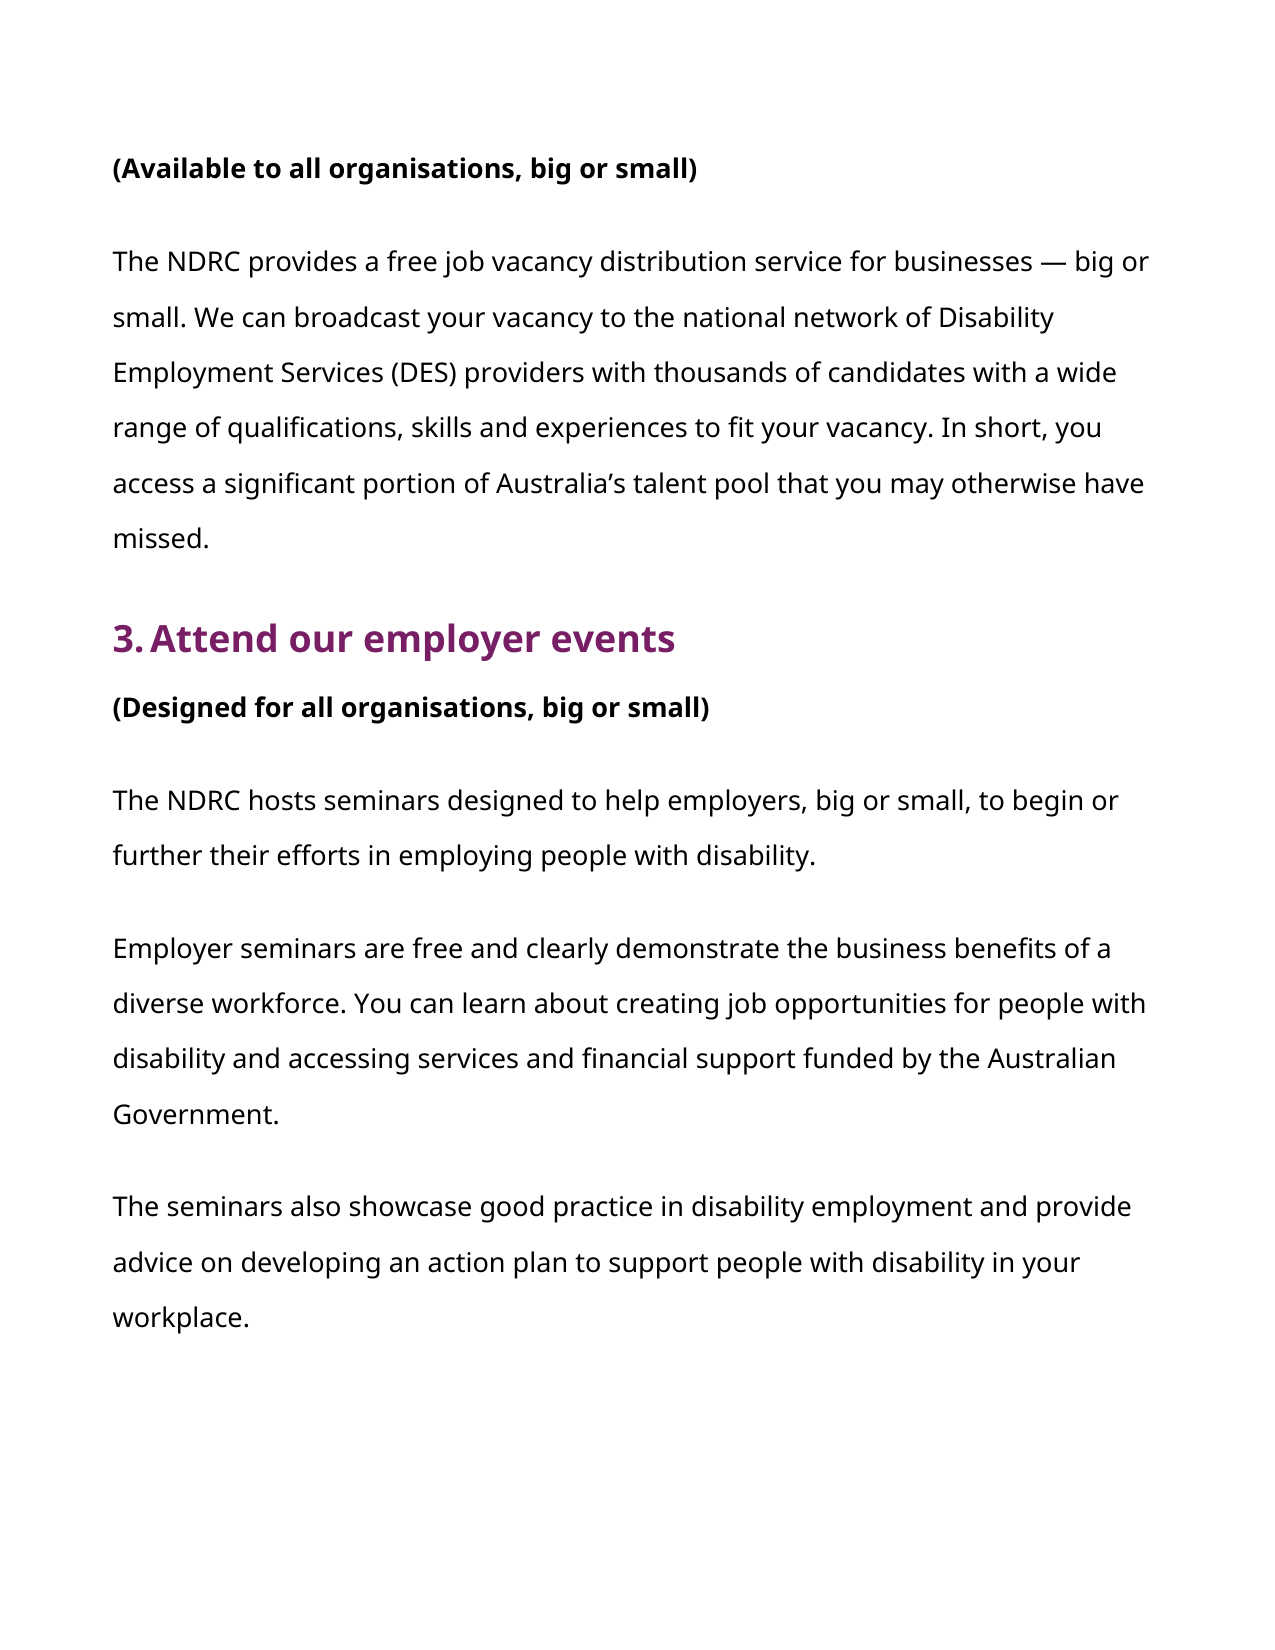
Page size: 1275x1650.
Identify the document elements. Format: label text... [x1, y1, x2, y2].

text The NDRC provides a free job vacancy distribution service for businesses — big or small. We can broadcast your vacancy to the national network of Disability Employment Services (DES) providers with thousands of candidates with a wide range of qualifications, skills and experiences to fit your vacancy. In short, you access a significant portion of Australia’s talent pool that you may otherwise have missed. [112, 243, 1163, 556]
text The NDRC hosts seminars designed to help employers, big or small, to begin or further their efforts in employing people with disability. [112, 781, 1163, 873]
text The seminars also showcase good practice in disability employment and provide advice on developing an action plan to support people with disability in your workplace. [112, 1188, 1163, 1335]
text (Available to all organisations, big or small) [112, 150, 1163, 187]
subtitle Attend our employer events [112, 612, 1163, 663]
text (Designed for all organisations, big or small) [112, 688, 1163, 725]
text Employer seminars are free and clearly demonstrate the business benefits of a diverse workforce. You can learn about creating job opportunities for people with disability and accessing services and financial support funded by the Australian Government. [112, 929, 1163, 1132]
